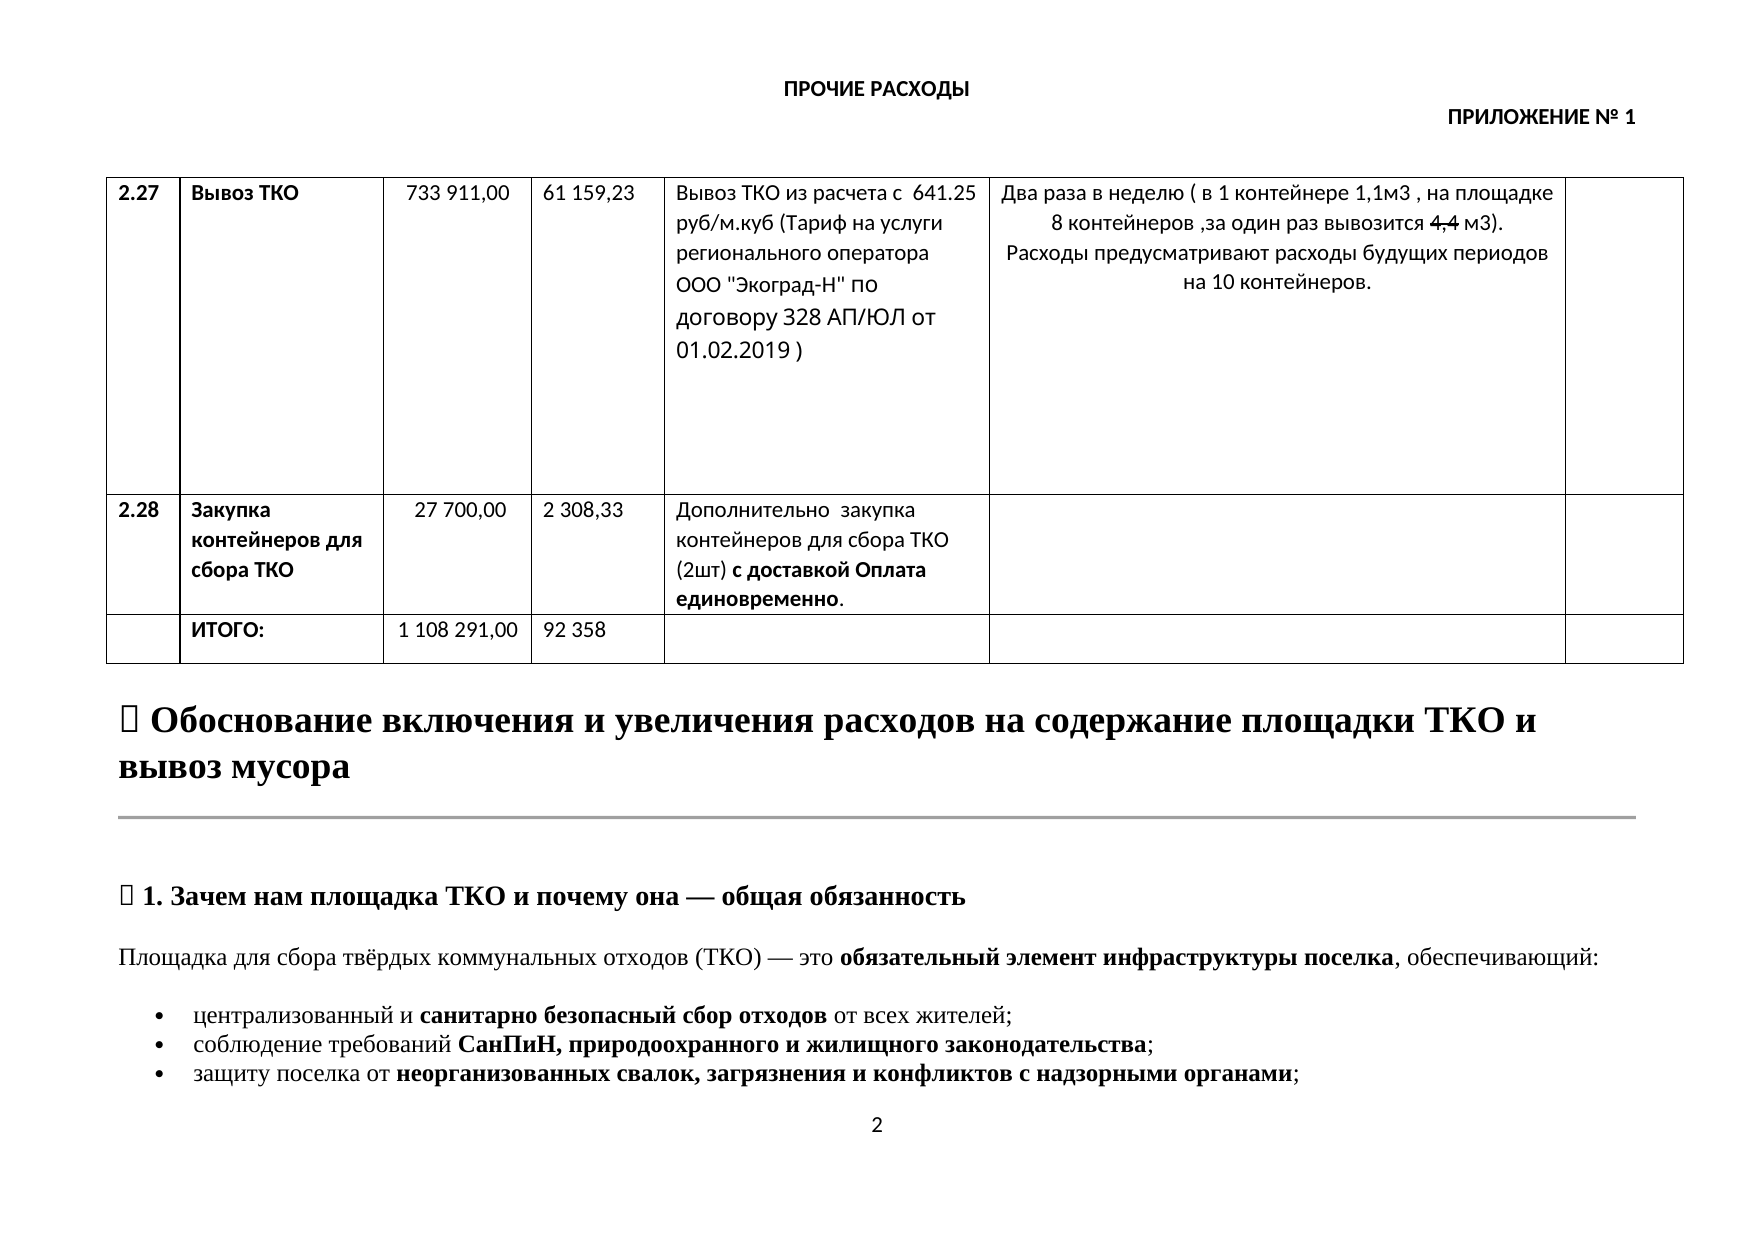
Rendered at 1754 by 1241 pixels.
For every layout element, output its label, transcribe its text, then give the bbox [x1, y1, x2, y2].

table_cell Два раза в неделю ( в 1 контейнере 1,1м3 , на площадке 8 контейнеров ,за один раз вывозится 4,4 м3). Расходы предусматривают расходы будущих периодов на 10 контейнеров. [990, 178, 1565, 494]
table_cell [1566, 495, 1683, 614]
table_cell [990, 495, 1565, 614]
table_cell 92 358 [532, 615, 664, 662]
table_cell 2 308,33 [532, 495, 664, 614]
table_cell [665, 615, 989, 662]
table_cell Вывоз ТКО [181, 178, 383, 494]
table_cell 2.27 [107, 178, 179, 494]
table_cell 1 108 291,00 [384, 615, 531, 662]
table_cell [1566, 615, 1683, 662]
table_cell [990, 615, 1565, 662]
table_cell Закупка контейнеров для сбора ТКО [181, 495, 383, 614]
list соблюдение требований СанПиН, природоохранного и жилищного законодательства; [156, 1058, 1636, 1087]
table_cell ИТОГО: [181, 615, 383, 662]
table_cell [107, 615, 179, 662]
table_cell 27 700,00 [384, 495, 531, 614]
table_cell 733 911,00 [384, 178, 531, 494]
table_cell Дополнительно закупка контейнеров для сбора ТКО (2шт) с доставкой Оплата единовременно. [665, 495, 989, 614]
subtitle 🔹 1. Зачем нам площадка ТКО и почему она — общая обязанность [118, 875, 1636, 913]
table_cell Вывоз ТКО из расчета с 641.25 руб/м.куб (Тариф на услуги регионального оператора ООО "Экоград-Н" по договору 328 АП/ЮЛ от 01.02.2019 ) [665, 178, 989, 494]
text Площадка для сбора твёрдых коммунальных отходов (ТКО) — это обязательный элемент инфраструктуры поселка, обеспечивающий: [118, 942, 1636, 971]
table_cell [1566, 178, 1683, 494]
list централизованный и санитарно безопасный сбор отходов от всех жителей; [156, 1000, 1636, 1029]
table_cell 2.28 [107, 495, 179, 614]
subtitle 📌 Обоснование включения и увеличения расходов на содержание площадки ТКО и вывоз мусора [118, 693, 1636, 787]
table_cell 61 159,23 [532, 178, 664, 494]
